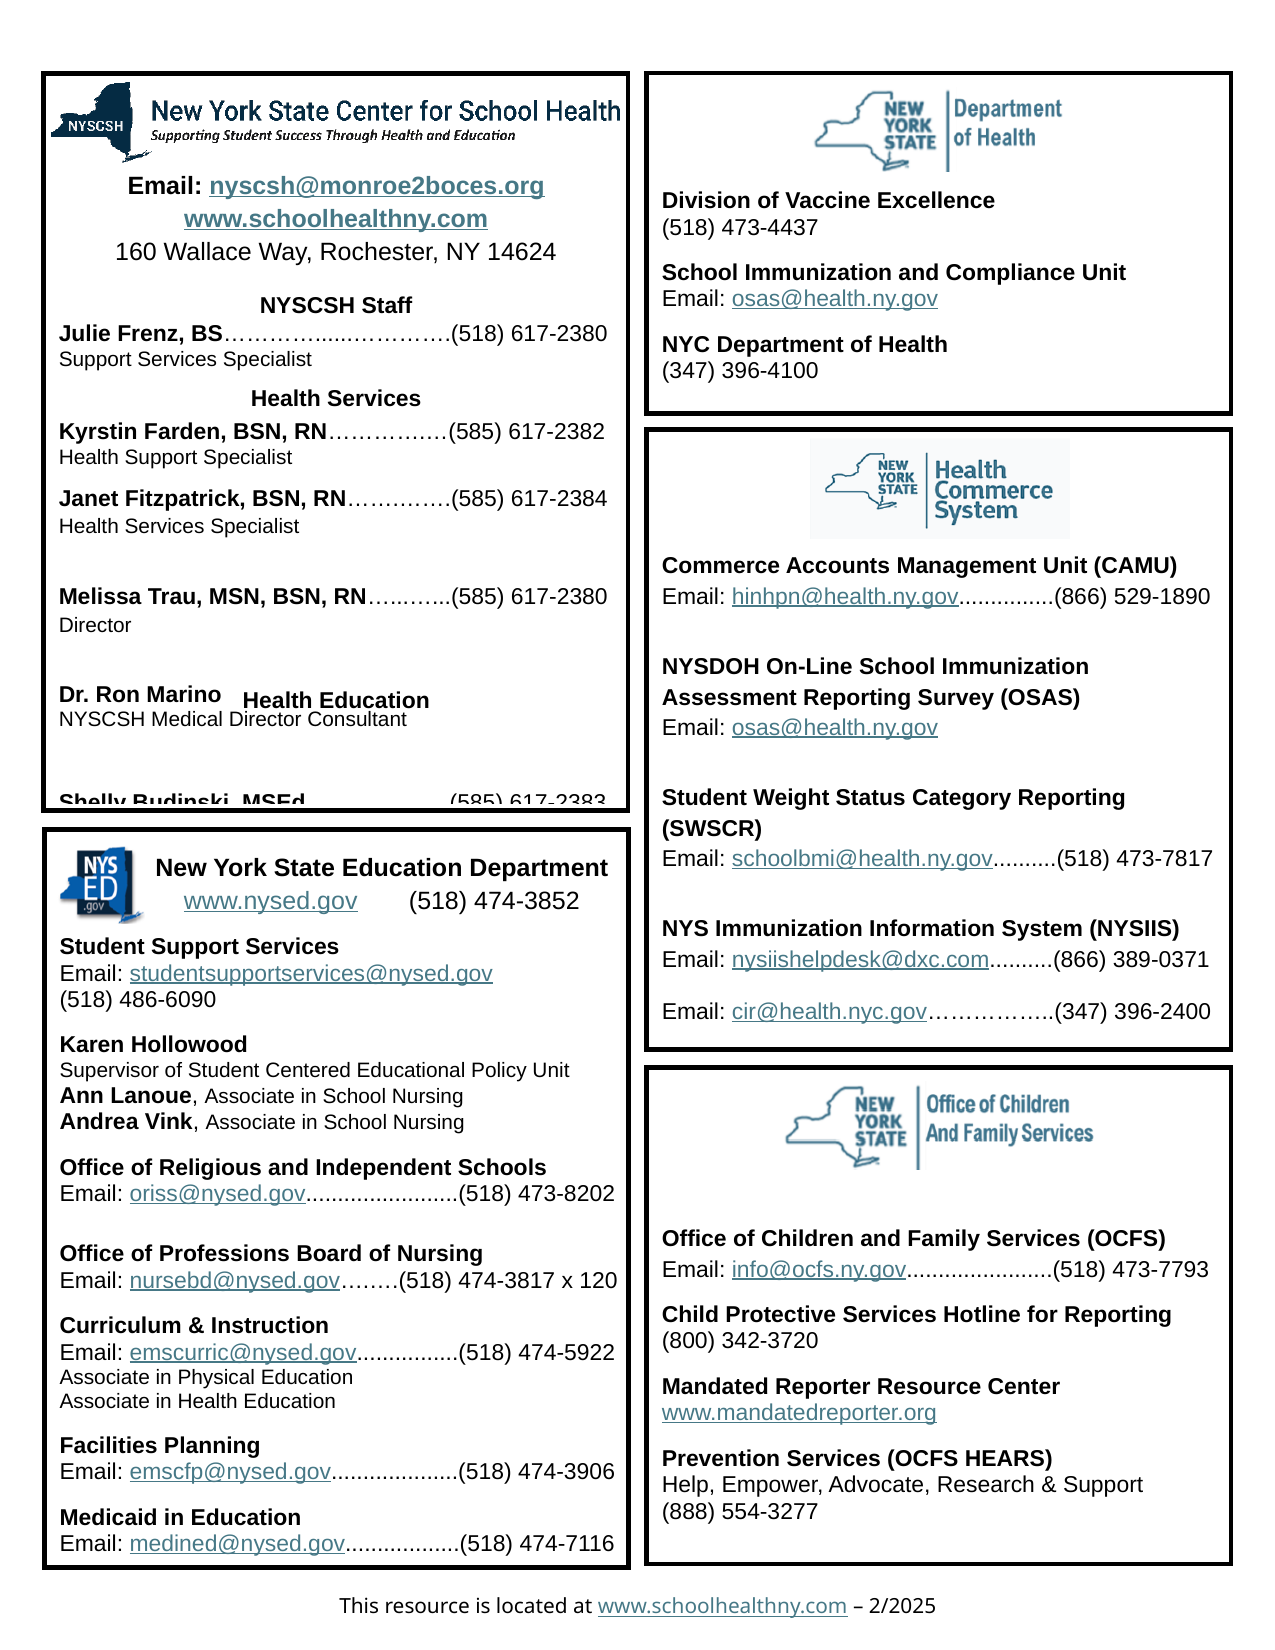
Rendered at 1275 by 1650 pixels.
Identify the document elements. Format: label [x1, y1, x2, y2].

picture [56, 843, 145, 924]
picture [779, 1081, 1097, 1170]
picture [51, 82, 621, 163]
picture [805, 87, 1071, 172]
